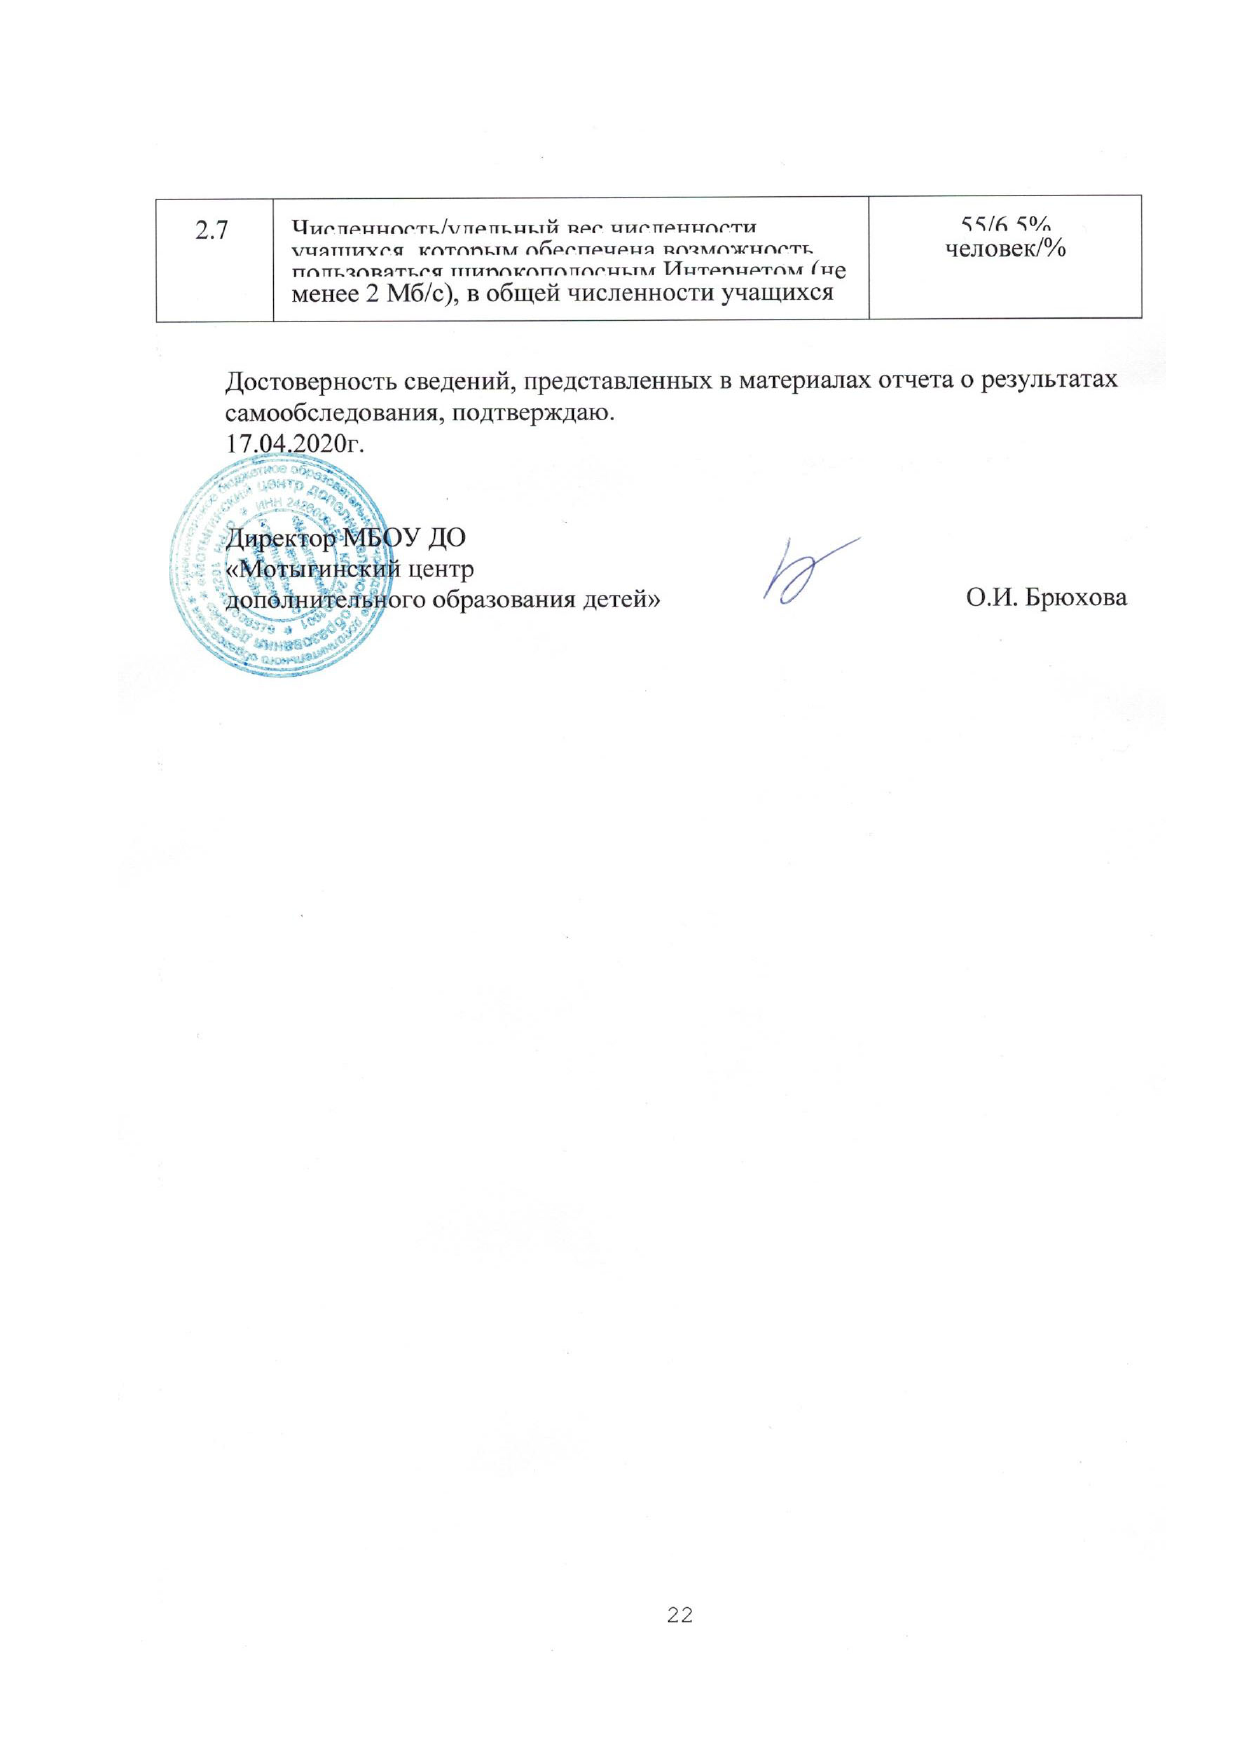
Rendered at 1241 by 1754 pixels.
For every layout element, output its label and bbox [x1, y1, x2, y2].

picture [118, 118, 1166, 1683]
